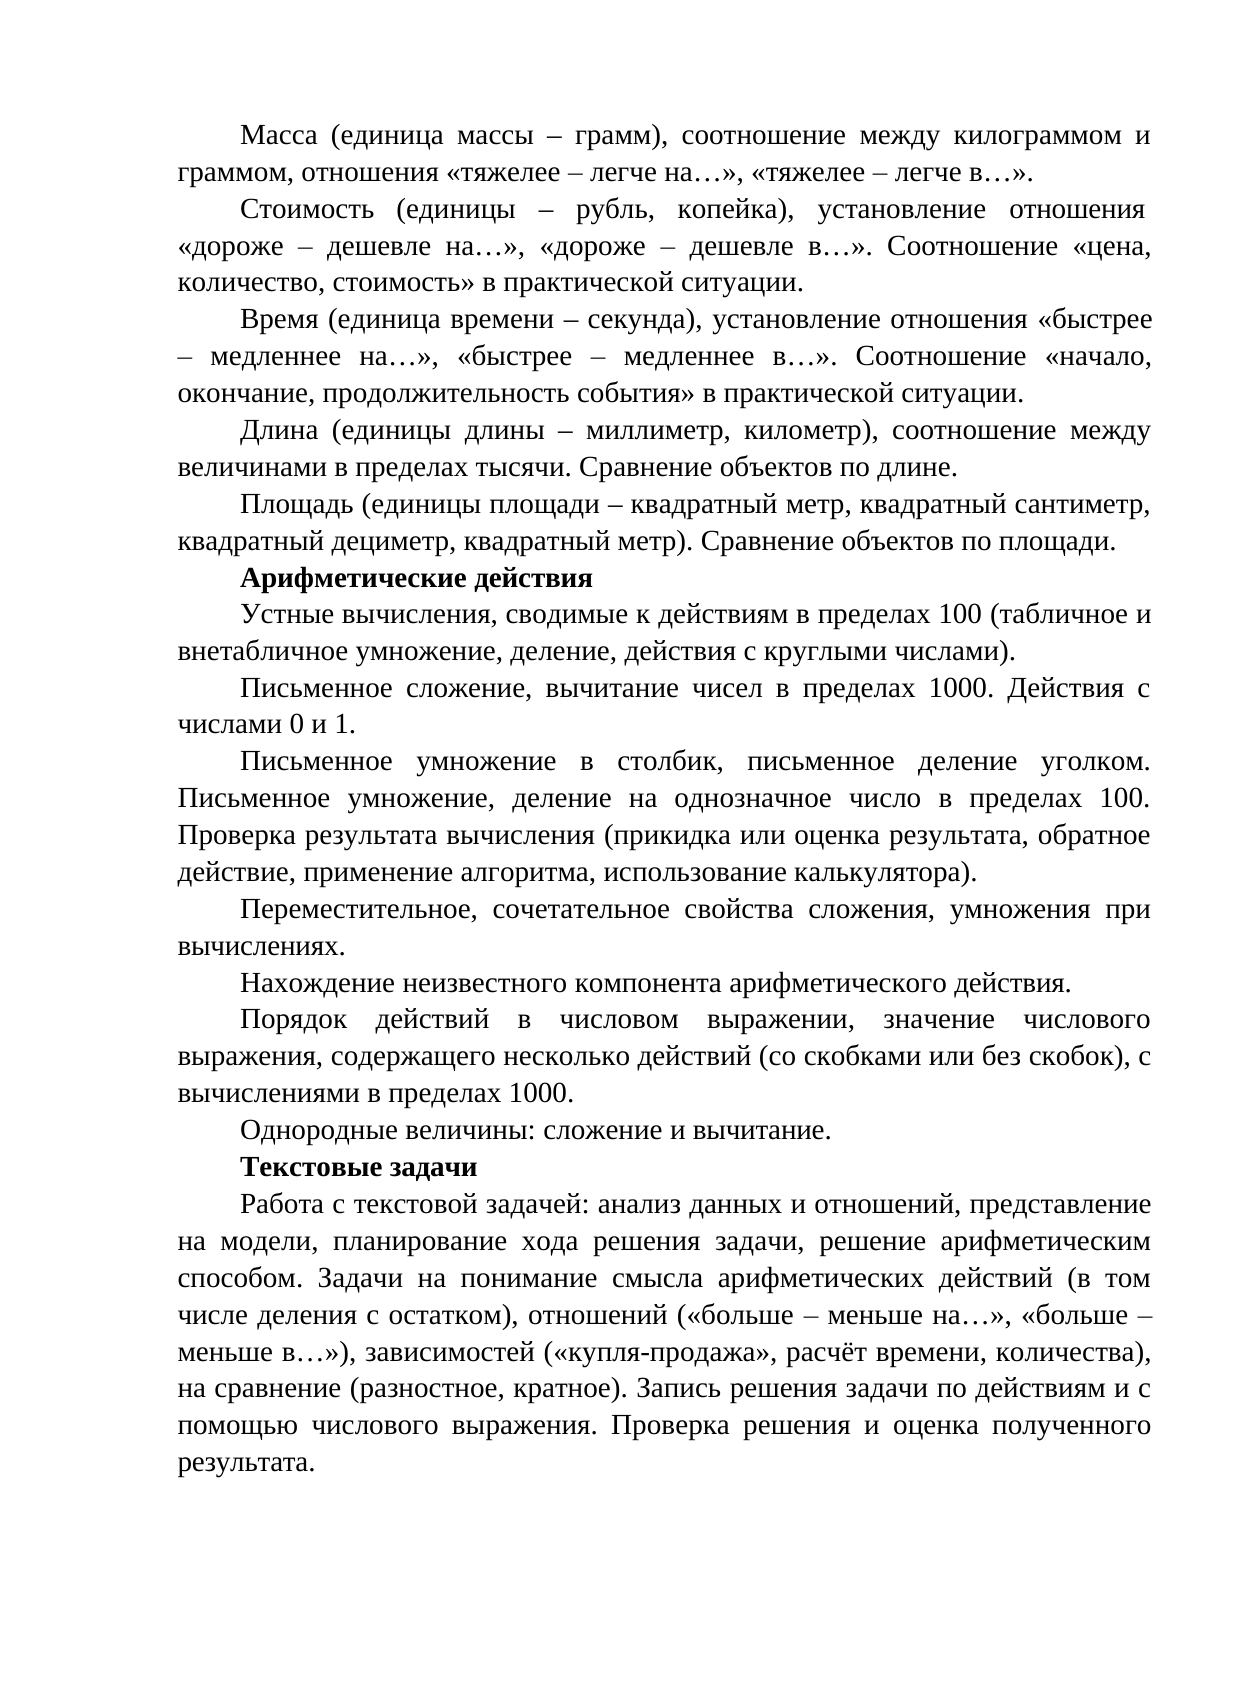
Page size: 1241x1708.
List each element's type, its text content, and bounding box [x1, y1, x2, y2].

text «дороже – дешевле на…», «дороже – дешевле в…». Соотношение «цена, количество, стоимость» в практической ситуации. [177, 228, 1152, 298]
text Письменное сложение, вычитание чисел в пределах 1000. Действия с числами 0 и 1. [177, 670, 1151, 740]
text Устные вычисления, сводимые к действиям в пределах 100 (табличное и внетабличное умножение, деление, действия с круглыми числами). [177, 596, 1151, 666]
text Стоимость (единицы – рубль, копейка), установление отношения [240, 191, 1163, 224]
text Нахождение неизвестного компонента арифметического действия. [240, 965, 1163, 998]
subtitle Текстовые задачи [240, 1149, 1163, 1183]
text Письменное умножение в столбик, письменное деление уголком. Письменное умножение, деление на однозначное число в пределах 100. Проверка результата вычисления (прикидка или оценка результата, обратное действие, применение алгоритма, использование калькулятора). [177, 743, 1152, 888]
subtitle Арифметические действия [240, 560, 1163, 593]
text Переместительное, сочетательное свойства сложения, умножения при вычислениях. [177, 891, 1151, 961]
text Время (единица времени – секунда), установление отношения «быстрее – медленнее на…», «быстрее – медленнее в…». Соотношение «начало, окончание, продолжительность события» в практической ситуации. [177, 301, 1152, 409]
text Площадь (единицы площади – квадратный метр, квадратный сантиметр, квадратный дециметр, квадратный метр). Сравнение объектов по площади. [177, 486, 1152, 556]
text Порядок действий в числовом выражении, значение числового выражения, содержащего несколько действий (со скобками или без скобок), с вычислениями в пределах 1000. [177, 1002, 1152, 1109]
text Масса (единица массы – грамм), соотношение между килограммом и граммом, отношения «тяжелее – легче на…», «тяжелее – легче в…». [177, 117, 1152, 187]
text Однородные величины: сложение и вычитание. [240, 1112, 1163, 1146]
text Работа с текстовой задачей: анализ данных и отношений, представление на модели, планирование хода решения задачи, решение арифметическим способом. Задачи на понимание смысла арифметических действий (в том числе деления с остатком), отношений («больше – меньше на…», «больше – меньше в…»), зависимостей («купля-продажа», расчёт времени, количества), на сравнение (разностное, кратное). Запись решения задачи по действиям и с помощью числового выражения. Проверка решения и оценка полученного результата. [177, 1186, 1152, 1478]
text Длина (единицы длины – миллиметр, километр), соотношение между величинами в пределах тысячи. Сравнение объектов по длине. [177, 412, 1152, 483]
